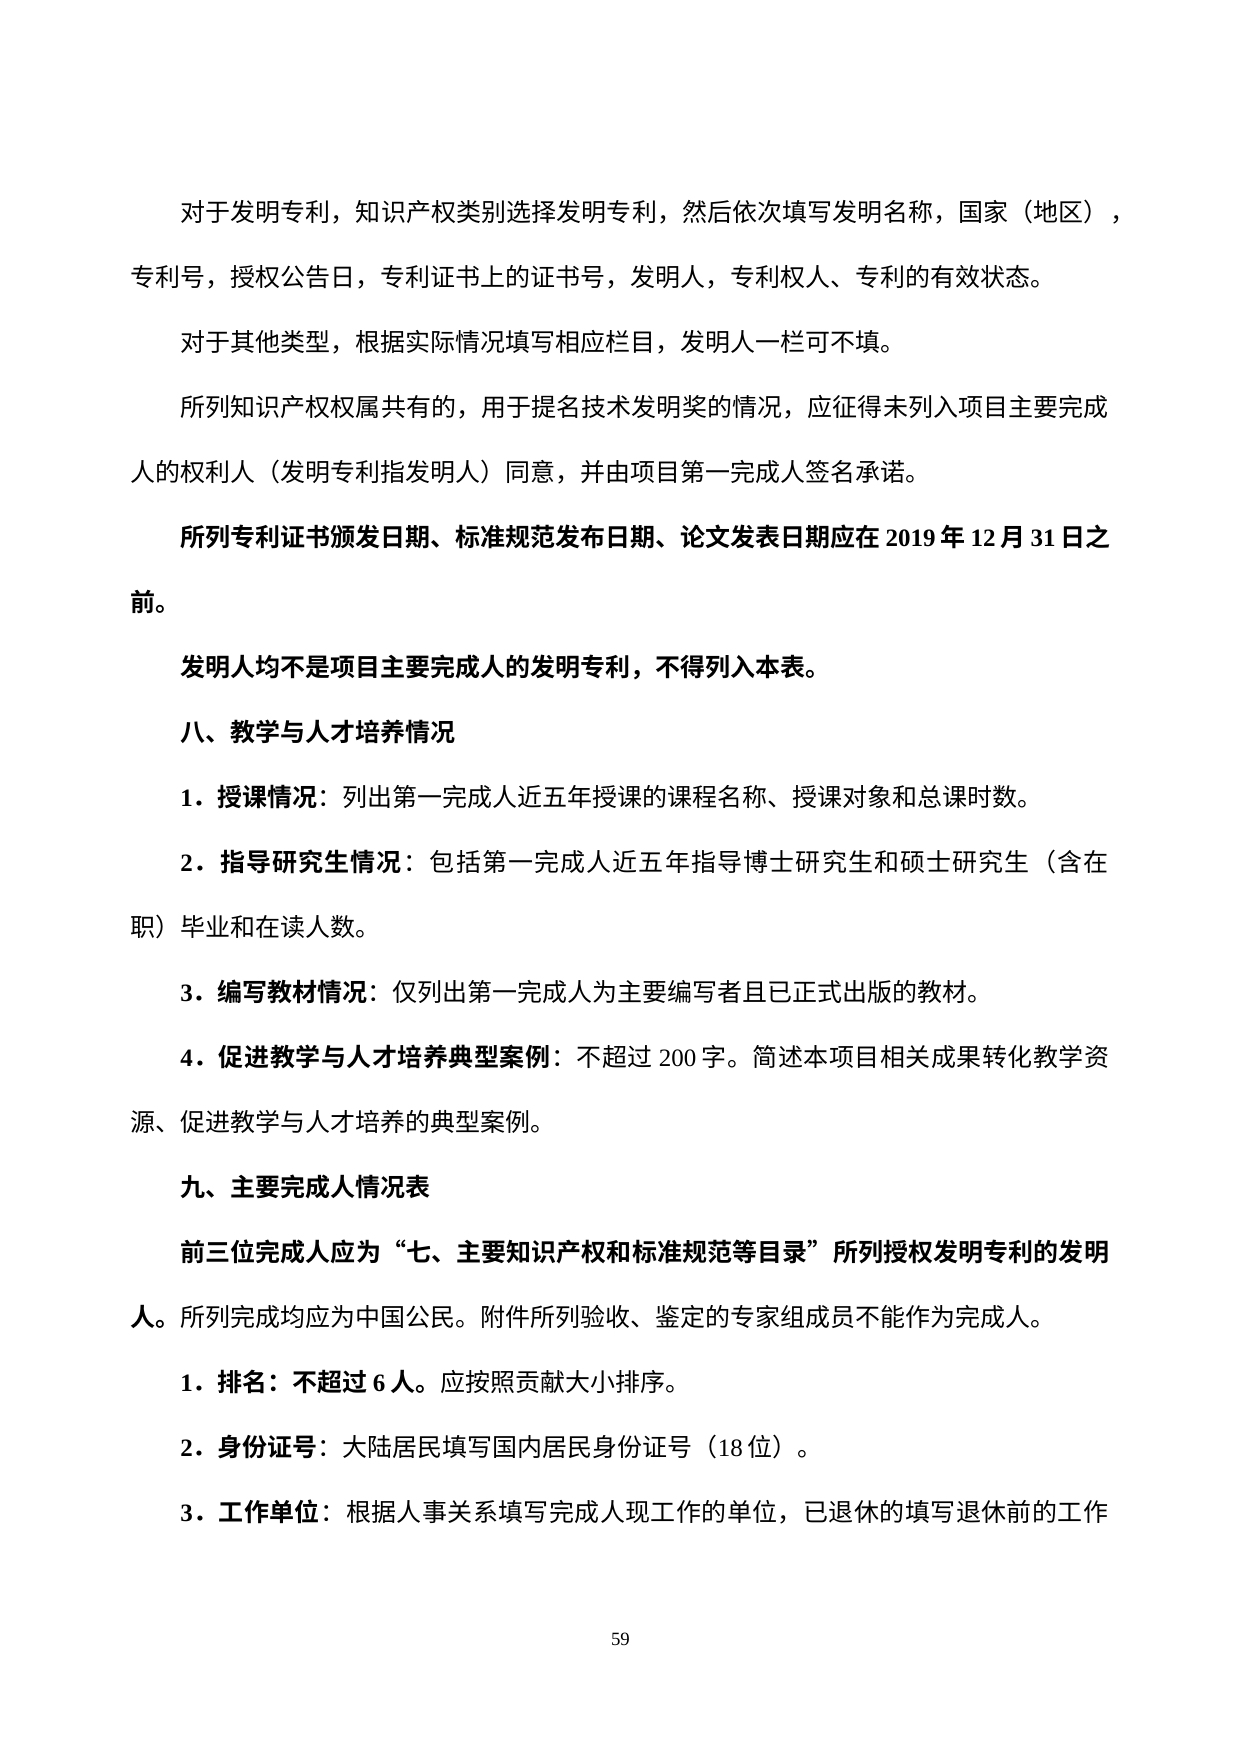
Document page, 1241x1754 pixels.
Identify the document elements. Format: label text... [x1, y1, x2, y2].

text 对于其他类型，根据实际情况填写相应栏目，发明人一栏可不填。 [130, 308, 1110, 373]
text 3．编写教材情况：仅列出第一完成人为主要编写者且已正式出版的教材。 [130, 958, 1110, 1023]
text 对于发明专利，知识产权类别选择发明专利，然后依次填写发明名称，国家（地区），专利号，授权公告日，专利证书上的证书号，发明人，专利权人、专利的有效状态。 [130, 178, 1110, 308]
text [130, 1478, 1110, 1543]
text 发明人均不是项目主要完成人的发明专利，不得列入本表。 [130, 633, 1110, 698]
text 2．身份证号：大陆居民填写国内居民身份证号（18位）。 [130, 1413, 1110, 1478]
text 1．授课情况：列出第一完成人近五年授课的课程名称、授课对象和总课时数。 [130, 763, 1110, 828]
text 4．促进教学与人才培养典型案例：不超过200字。简述本项目相关成果转化教学资源、促进教学与人才培养的典型案例。 [130, 1023, 1110, 1153]
text 1．排名：不超过6人。应按照贡献大小排序。 [130, 1348, 1110, 1413]
text 前三位完成人应为“七、主要知识产权和标准规范等目录”所列授权发明专利的发明人。所列完成均应为中国公民。附件所列验收、鉴定的专家组成员不能作为完成人。 [130, 1218, 1110, 1348]
text 九、主要完成人情况表 [130, 1153, 1110, 1218]
text 八、教学与人才培养情况 [130, 698, 1110, 763]
text 所列知识产权权属共有的，用于提名技术发明奖的情况，应征得未列入项目主要完成人的权利人（发明专利指发明人）同意，并由项目第一完成人签名承诺。 [130, 373, 1110, 503]
text 2．指导研究生情况：包括第一完成人近五年指导博士研究生和硕士研究生（含在职）毕业和在读人数。 [130, 828, 1110, 958]
text 所列专利证书颁发日期、标准规范发布日期、论文发表日期应在2019年12月31日之前。 [130, 503, 1110, 633]
